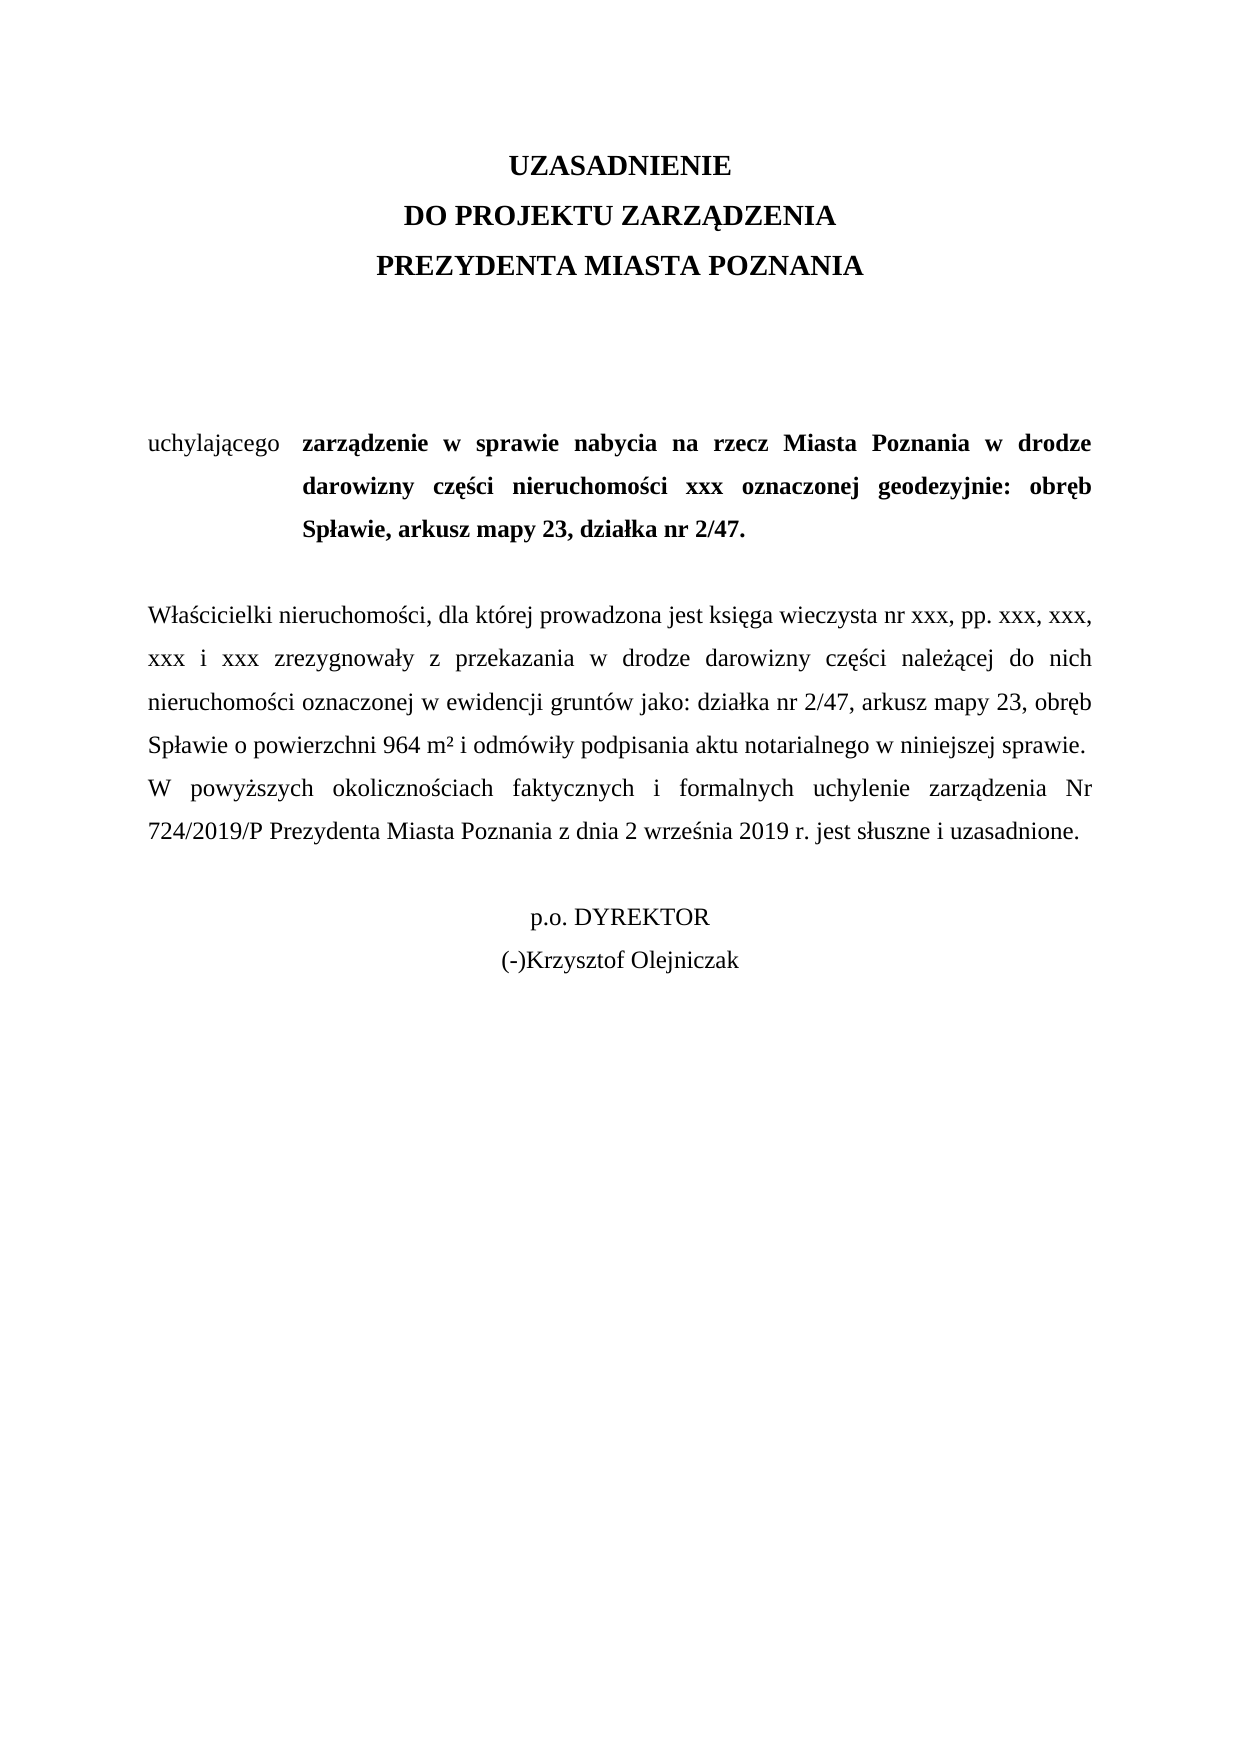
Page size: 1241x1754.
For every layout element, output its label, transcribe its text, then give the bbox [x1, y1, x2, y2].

table_header uchylającego [136, 428, 291, 557]
subtitle UZASADNIENIE [148, 148, 1093, 181]
subtitle PREZYDENTA MIASTA POZNANIA [148, 248, 1093, 282]
text p.o. DYREKTOR [148, 902, 1093, 931]
subtitle DO PROJEKTU ZARZĄDZENIA [148, 198, 1093, 231]
text Właścicielki nieruchomości, dla której prowadzona jest księga wieczysta nr xxx, pp. xxx, xxx, xxx i xxx zrezygnowały z przekazania w drodze darowizny części należącej do nich nieruchomości oznaczonej w ewidencji gruntów jako: działka nr 2/47, arkusz mapy 23, obręb Spławie o powierzchni 964 m² i odmówiły podpisania aktu notarialnego w niniejszej sprawie. [148, 600, 1093, 758]
text W powyższych okolicznościach faktycznych i formalnych uchylenie zarządzenia Nr 724/2019/P Prezydenta Miasta Poznania z dnia 2 września 2019 r. jest słuszne i uzasadnione. [148, 773, 1093, 845]
text (-)Krzysztof Olejniczak [148, 945, 1093, 974]
table_header zarządzenie w sprawie nabycia na rzecz Miasta Poznania w drodze darowizny części nieruchomości xxx oznaczonej geodezyjnie: obręb Spławie, arkusz mapy 23, działka nr 2/47. [291, 428, 1104, 557]
